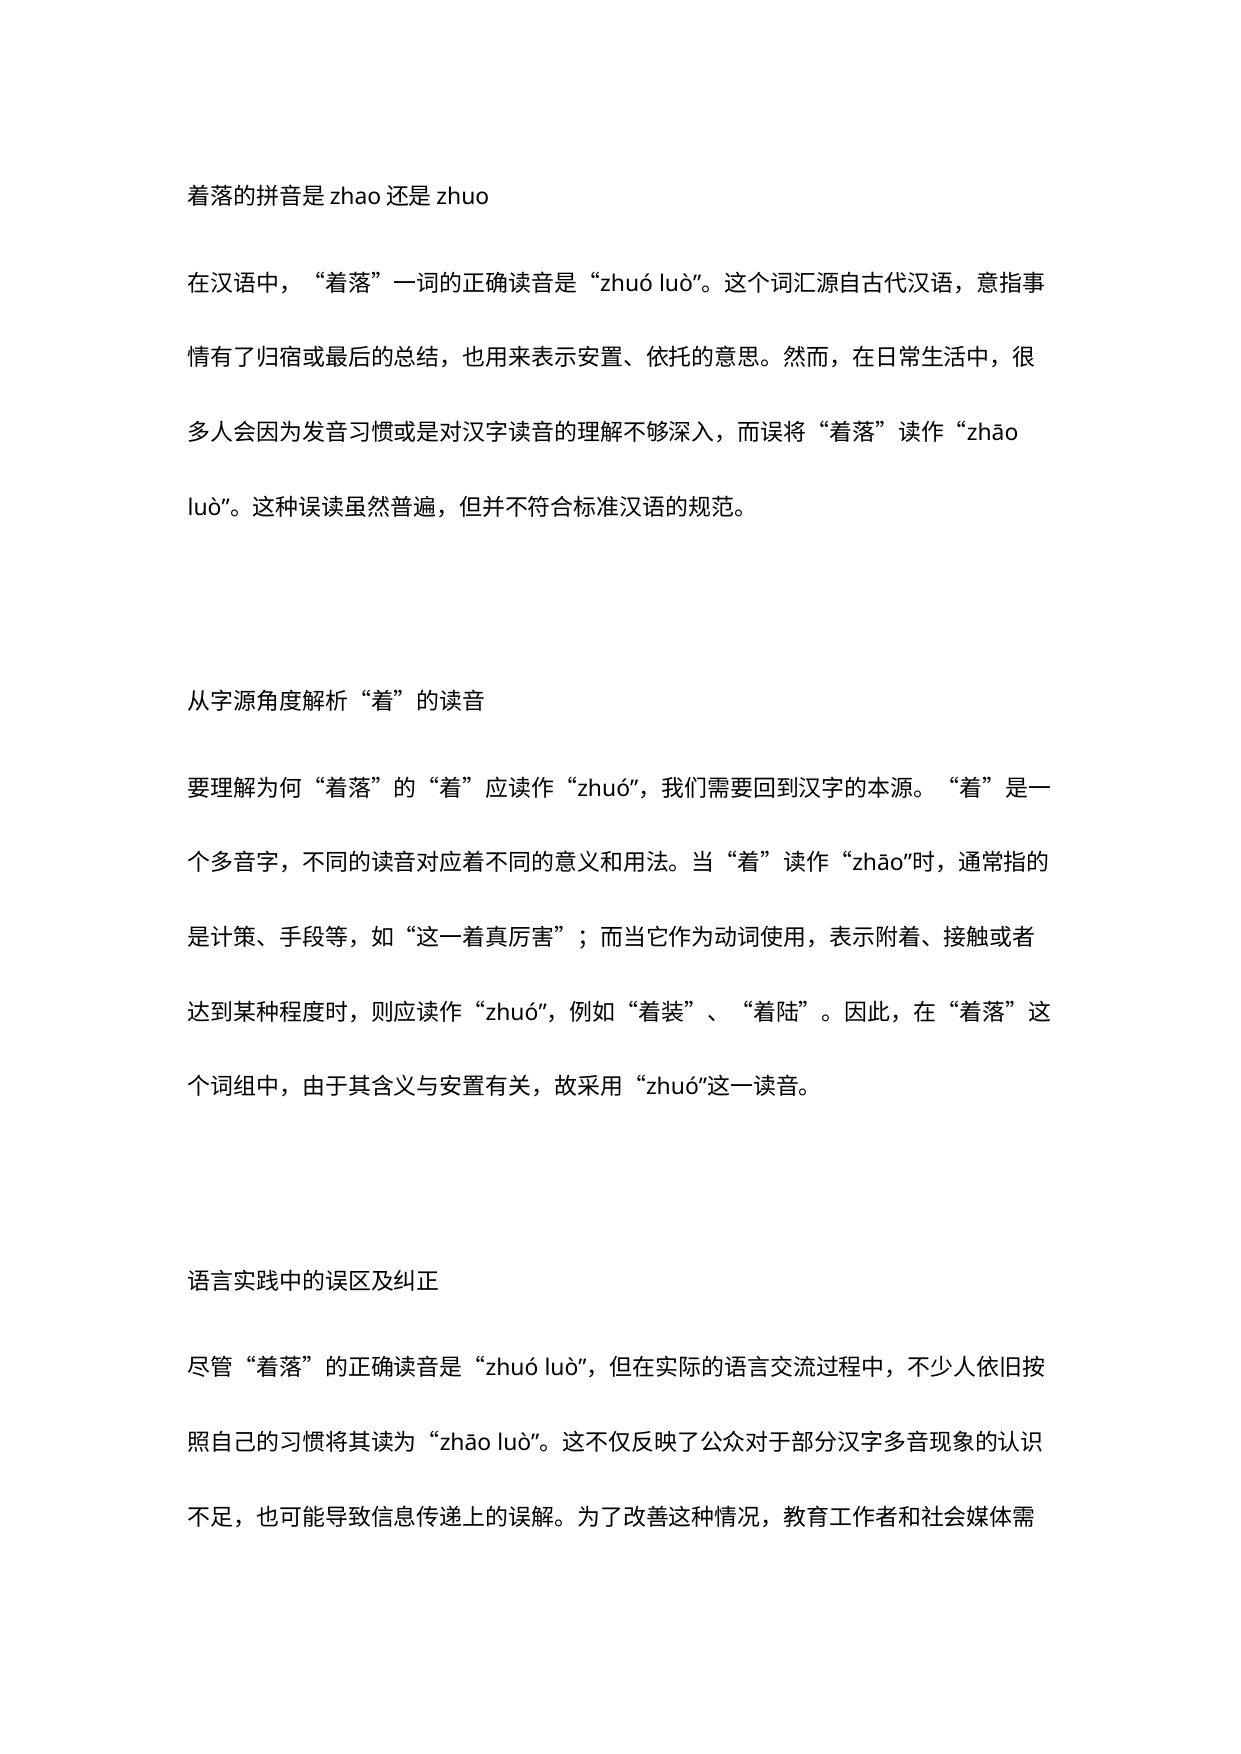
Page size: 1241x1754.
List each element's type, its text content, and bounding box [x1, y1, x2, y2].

text 要理解为何“着落”的“着”应读作“zhuó”，我们需要回到汉字的本源。“着”是一个多音字，不同的读音对应着不同的意义和用法。当“着”读作“zhāo”时，通常指的是计策、手段等，如“这一着真厉害”；而当它作为动词使用，表示附着、接触或者达到某种程度时，则应读作“zhuó”，例如“着装”、“着陆”。因此，在“着落”这个词组中，由于其含义与安置有关，故采用“zhuó”这一读音。 [187, 754, 1053, 1117]
text 语言实践中的误区及纠正 [187, 1247, 1053, 1312]
text 从字源角度解析“着”的读音 [187, 667, 1053, 732]
text 着落的拼音是zhao还是zhuo [187, 162, 1053, 227]
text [187, 1333, 1053, 1548]
text 在汉语中，“着落”一词的正确读音是“zhuó luò”。这个词汇源自古代汉语，意指事情有了归宿或最后的总结，也用来表示安置、依托的意思。然而，在日常生活中，很多人会因为发音习惯或是对汉字读音的理解不够深入，而误将“着落”读作“zhāo luò”。这种误读虽然普遍，但并不符合标准汉语的规范。 [187, 249, 1053, 538]
